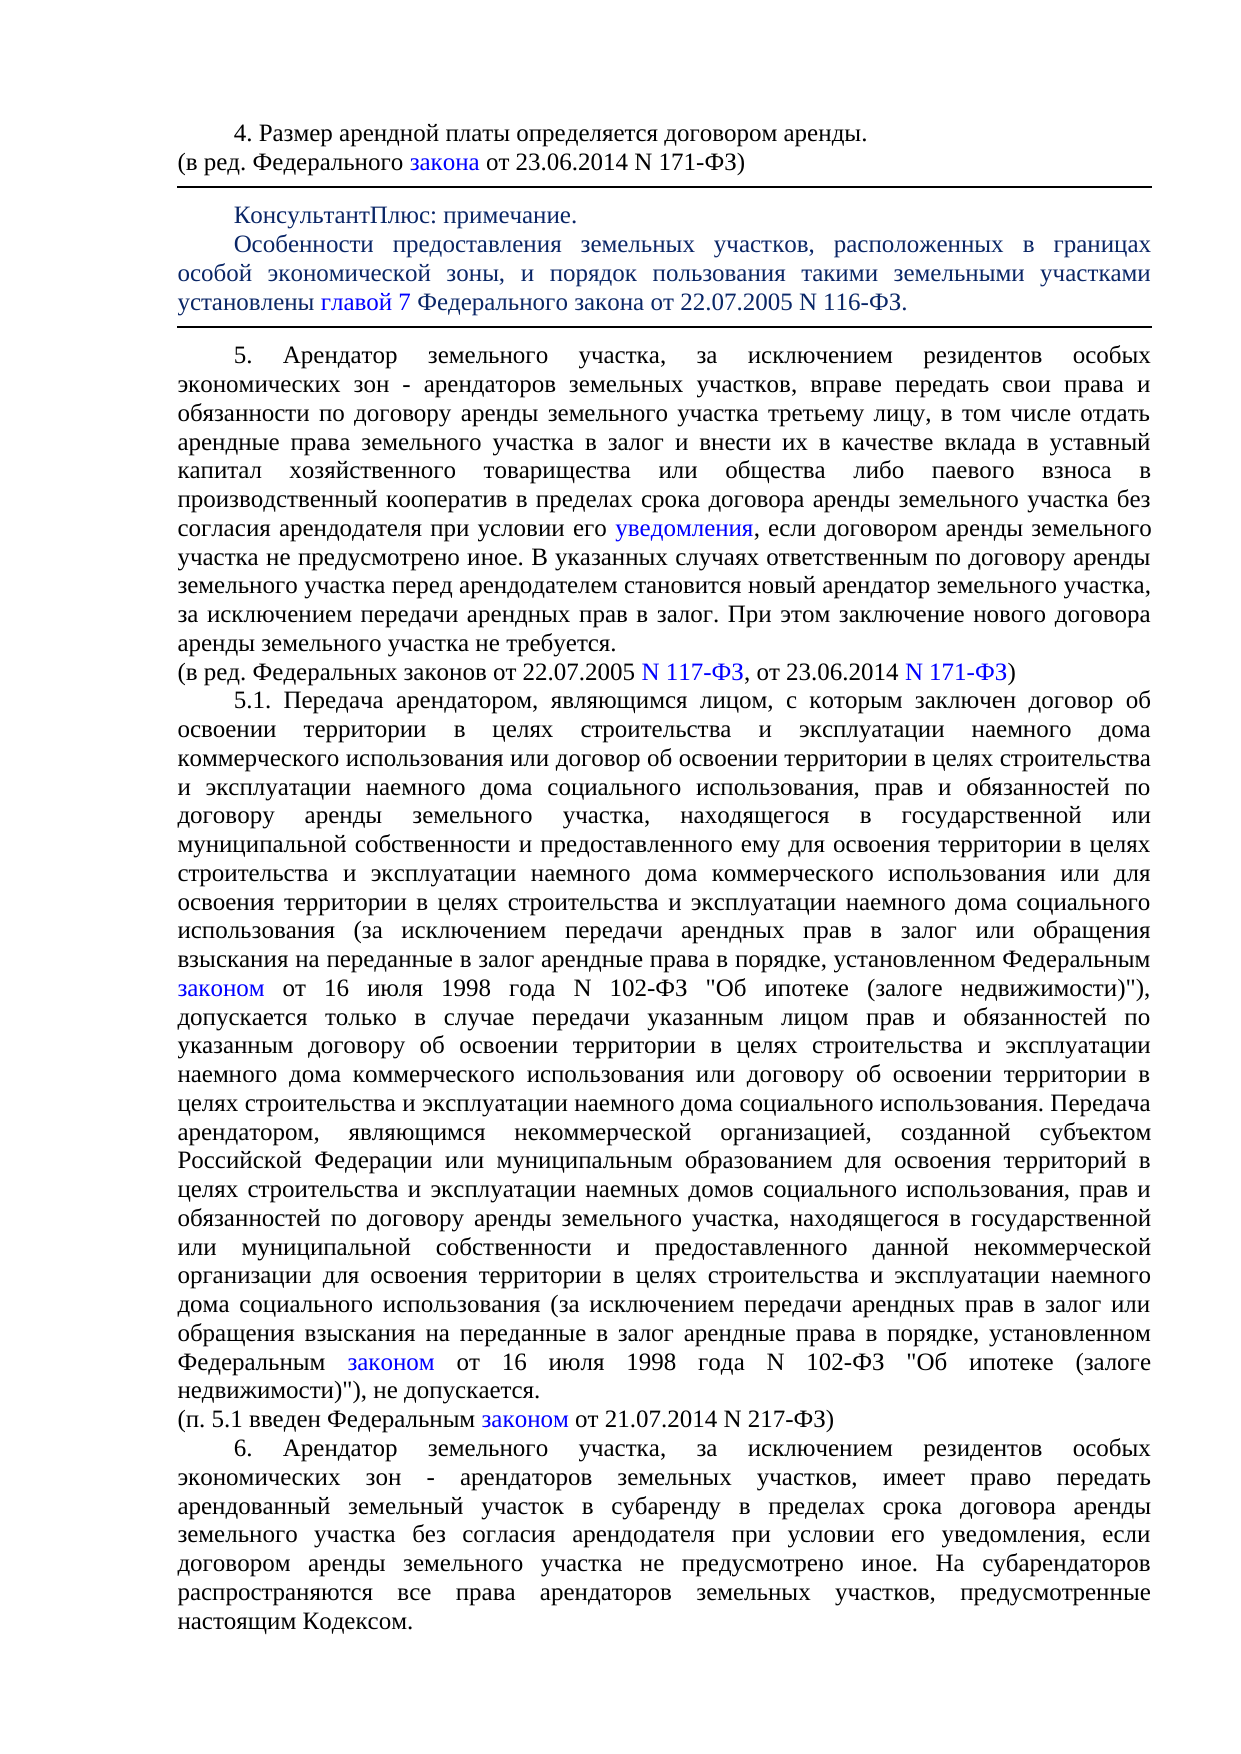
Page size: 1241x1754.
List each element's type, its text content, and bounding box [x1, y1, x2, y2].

text (п. 5.1 введен Федеральным законом от 21.07.2014 N 217-ФЗ) [177, 1404, 1152, 1433]
text (в ред. Федеральных законов от 22.07.2005 N 117-ФЗ, от 23.06.2014 N 171-ФЗ) [177, 657, 1152, 686]
text 6. Арендатор земельного участка, за исключением резидентов особых экономических зон - арендаторов земельных участков, имеет право передать арендованный земельный участок в субаренду в пределах срока договора аренды земельного участка без согласия арендодателя при условии его уведомления, если договором аренды земельного участка не предусмотрено иное. На субарендаторов распространяются все права арендаторов земельных участков, предусмотренные настоящим Кодексом. [177, 1433, 1152, 1634]
text КонсультантПлюс: примечание. [177, 201, 1152, 229]
text 5. Арендатор земельного участка, за исключением резидентов особых экономических зон - арендаторов земельных участков, вправе передать свои права и обязанности по договору аренды земельного участка третьему лицу, в том числе отдать арендные права земельного участка в залог и внести их в качестве вклада в уставный капитал хозяйственного товарищества или общества либо паевого взноса в производственный кооператив в пределах срока договора аренды земельного участка без согласия арендодателя при условии его уведомления, если договором аренды земельного участка не предусмотрено иное. В указанных случаях ответственным по договору аренды земельного участка перед арендодателем становится новый арендатор земельного участка, за исключением передачи арендных прав в залог. При этом заключение нового договора аренды земельного участка не требуется. [177, 340, 1152, 657]
text 5.1. Передача арендатором, являющимся лицом, с которым заключен договор об освоении территории в целях строительства и эксплуатации наемного дома коммерческого использования или договор об освоении территории в целях строительства и эксплуатации наемного дома социального использования, прав и обязанностей по договору аренды земельного участка, находящегося в государственной или муниципальной собственности и предоставленного ему для освоения территории в целях строительства и эксплуатации наемного дома коммерческого использования или для освоения территории в целях строительства и эксплуатации наемного дома социального использования (за исключением передачи арендных прав в залог или обращения взыскания на переданные в залог арендные права в порядке, установленном Федеральным законом от 16 июля 1998 года N 102-ФЗ "Об ипотеке (залоге недвижимости)"), допускается только в случае передачи указанным лицом прав и обязанностей по указанным договору об освоении территории в целях строительства и эксплуатации наемного дома коммерческого использования или договору об освоении территории в целях строительства и эксплуатации наемного дома социального использования. Передача арендатором, являющимся некоммерческой организацией, созданной субъектом Российской Федерации или муниципальным образованием для освоения территорий в целях строительства и эксплуатации наемных домов социального использования, прав и обязанностей по договору аренды земельного участка, находящегося в государственной или муниципальной собственности и предоставленного данной некоммерческой организации для освоения территории в целях строительства и эксплуатации наемного дома социального использования (за исключением передачи арендных прав в залог или обращения взыскания на переданные в залог арендные права в порядке, установленном Федеральным законом от 16 июля 1998 года N 102-ФЗ "Об ипотеке (залоге недвижимости)"), не допускается. [177, 686, 1152, 1404]
text Особенности предоставления земельных участков, расположенных в границах особой экономической зоны, и порядок пользования такими земельными участками установлены главой 7 Федерального закона от 22.07.2005 N 116-ФЗ. [177, 229, 1152, 316]
text 4. Размер арендной платы определяется договором аренды. [177, 118, 1152, 147]
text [177, 147, 1152, 176]
